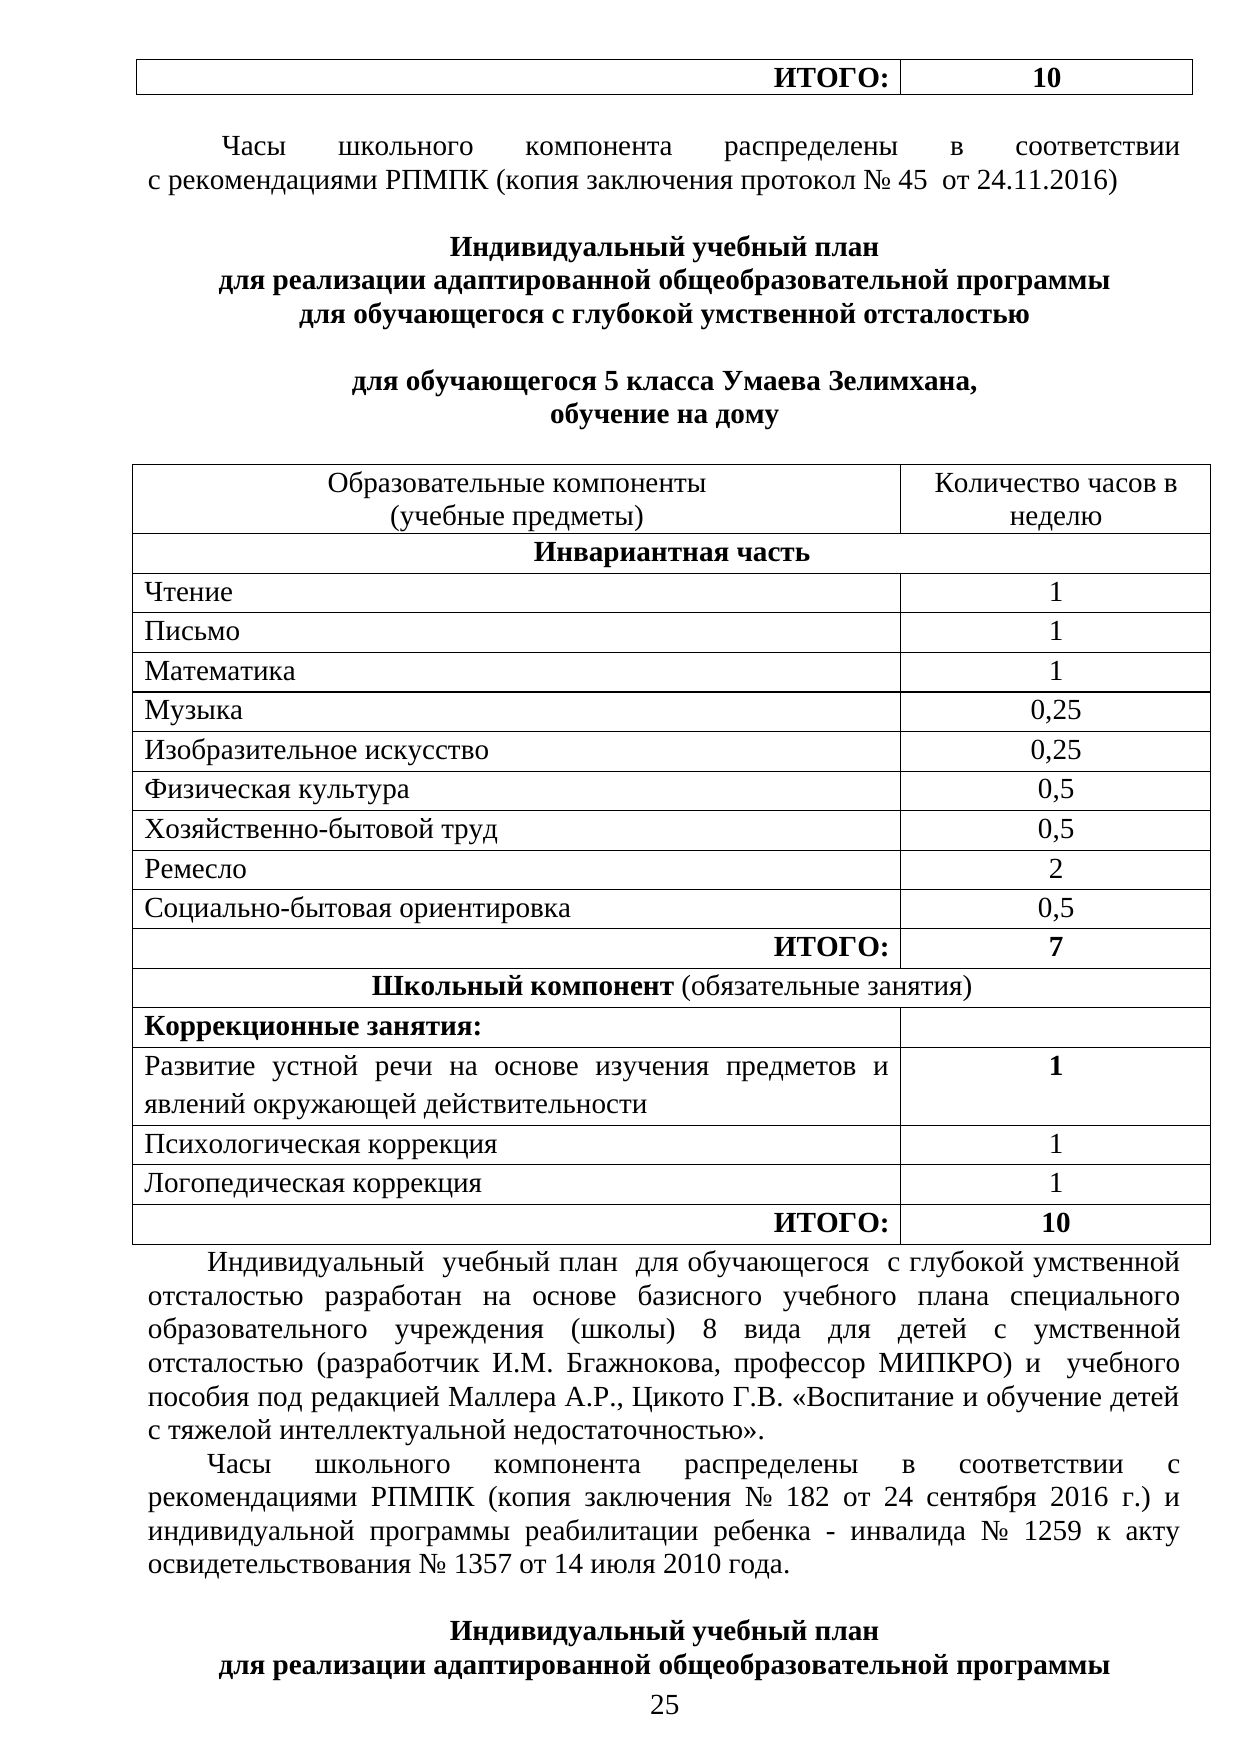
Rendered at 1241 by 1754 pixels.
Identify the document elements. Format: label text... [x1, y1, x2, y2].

table_cell Изобразительное искусство [133, 732, 900, 771]
table_cell 2 [901, 851, 1210, 889]
table_cell 7 [901, 929, 1210, 967]
table_cell Развитие устной речи на основе изучения предметов и явлений окружающей действительности [133, 1048, 900, 1125]
table_header Образовательные компоненты (учебные предметы) [133, 465, 900, 533]
table_cell 0,25 [901, 693, 1210, 731]
text для обучающегося с глубокой умственной отсталостью [148, 296, 1181, 329]
text для реализации адаптированной общеобразовательной программы [148, 1647, 1181, 1681]
table_cell Школьный компонент (обязательные занятия) [133, 969, 1210, 1007]
table_header Количество часов в неделю [901, 465, 1210, 533]
table_cell 0,5 [901, 890, 1210, 928]
text Часы школьного компонента распределены в соответствии с рекомендациями РПМПК (копия заключения протокол № 45 от 24.11.2016) [148, 128, 1181, 195]
table_cell 1 [901, 613, 1210, 652]
table_cell Физическая культура [133, 772, 900, 810]
table_cell Инвариантная часть [133, 534, 1210, 573]
table_cell 10 [901, 60, 1192, 94]
table_cell [901, 1008, 1210, 1047]
text Индивидуальный учебный план для обучающегося с глубокой умственной отсталостью разработан на основе базисного учебного плана специального образовательного учреждения (школы) 8 вида для детей с умственной отсталостью (разработчик И.М. Бгажнокова, профессор МИПКРО) и учебного пособия под редакцией Маллера А.Р., Цикото Г.В. «Воспитание и обучение детей с тяжелой интеллектуальной недостаточностью». [148, 1245, 1181, 1446]
table_cell 1 [901, 1048, 1210, 1125]
table_cell Хозяйственно-бытовой труд [133, 811, 900, 850]
table_cell Чтение [133, 574, 900, 612]
text обучение на дому [148, 397, 1181, 430]
table_cell Ремесло [133, 851, 900, 889]
table_cell Психологическая коррекция [133, 1126, 900, 1164]
table_cell 10 [901, 1205, 1210, 1243]
table_cell ИТОГО: [137, 60, 900, 94]
text Часы школьного компонента распределены в соответствии с рекомендациями РПМПК (копия заключения № 182 от 24 сентября 2016 г.) и индивидуальной программы реабилитации ребенка - инвалида № 1259 к акту освидетельствования № 1357 от 14 июля 2010 года. [148, 1446, 1181, 1580]
table_cell Письмо [133, 613, 900, 652]
table_cell 1 [901, 574, 1210, 612]
table_cell Музыка [133, 693, 900, 731]
table_cell 0,25 [901, 732, 1210, 771]
table_cell ИТОГО: [133, 929, 900, 967]
table_cell 1 [901, 1165, 1210, 1204]
table_cell 1 [901, 1126, 1210, 1164]
table_cell 0,5 [901, 811, 1210, 850]
text для обучающегося 5 класса Умаева Зелимхана, [148, 363, 1181, 397]
table_cell Коррекционные занятия: [133, 1008, 900, 1047]
text для реализации адаптированной общеобразовательной программы [148, 262, 1181, 296]
table_cell ИТОГО: [133, 1205, 900, 1243]
text Индивидуальный учебный план [148, 229, 1181, 262]
text Индивидуальный учебный план [148, 1613, 1181, 1647]
table_cell Логопедическая коррекция [133, 1165, 900, 1204]
table_cell 0,5 [901, 772, 1210, 810]
table_cell Математика [133, 653, 900, 691]
table_cell 1 [901, 653, 1210, 691]
table_cell Социально-бытовая ориентировка [133, 890, 900, 928]
